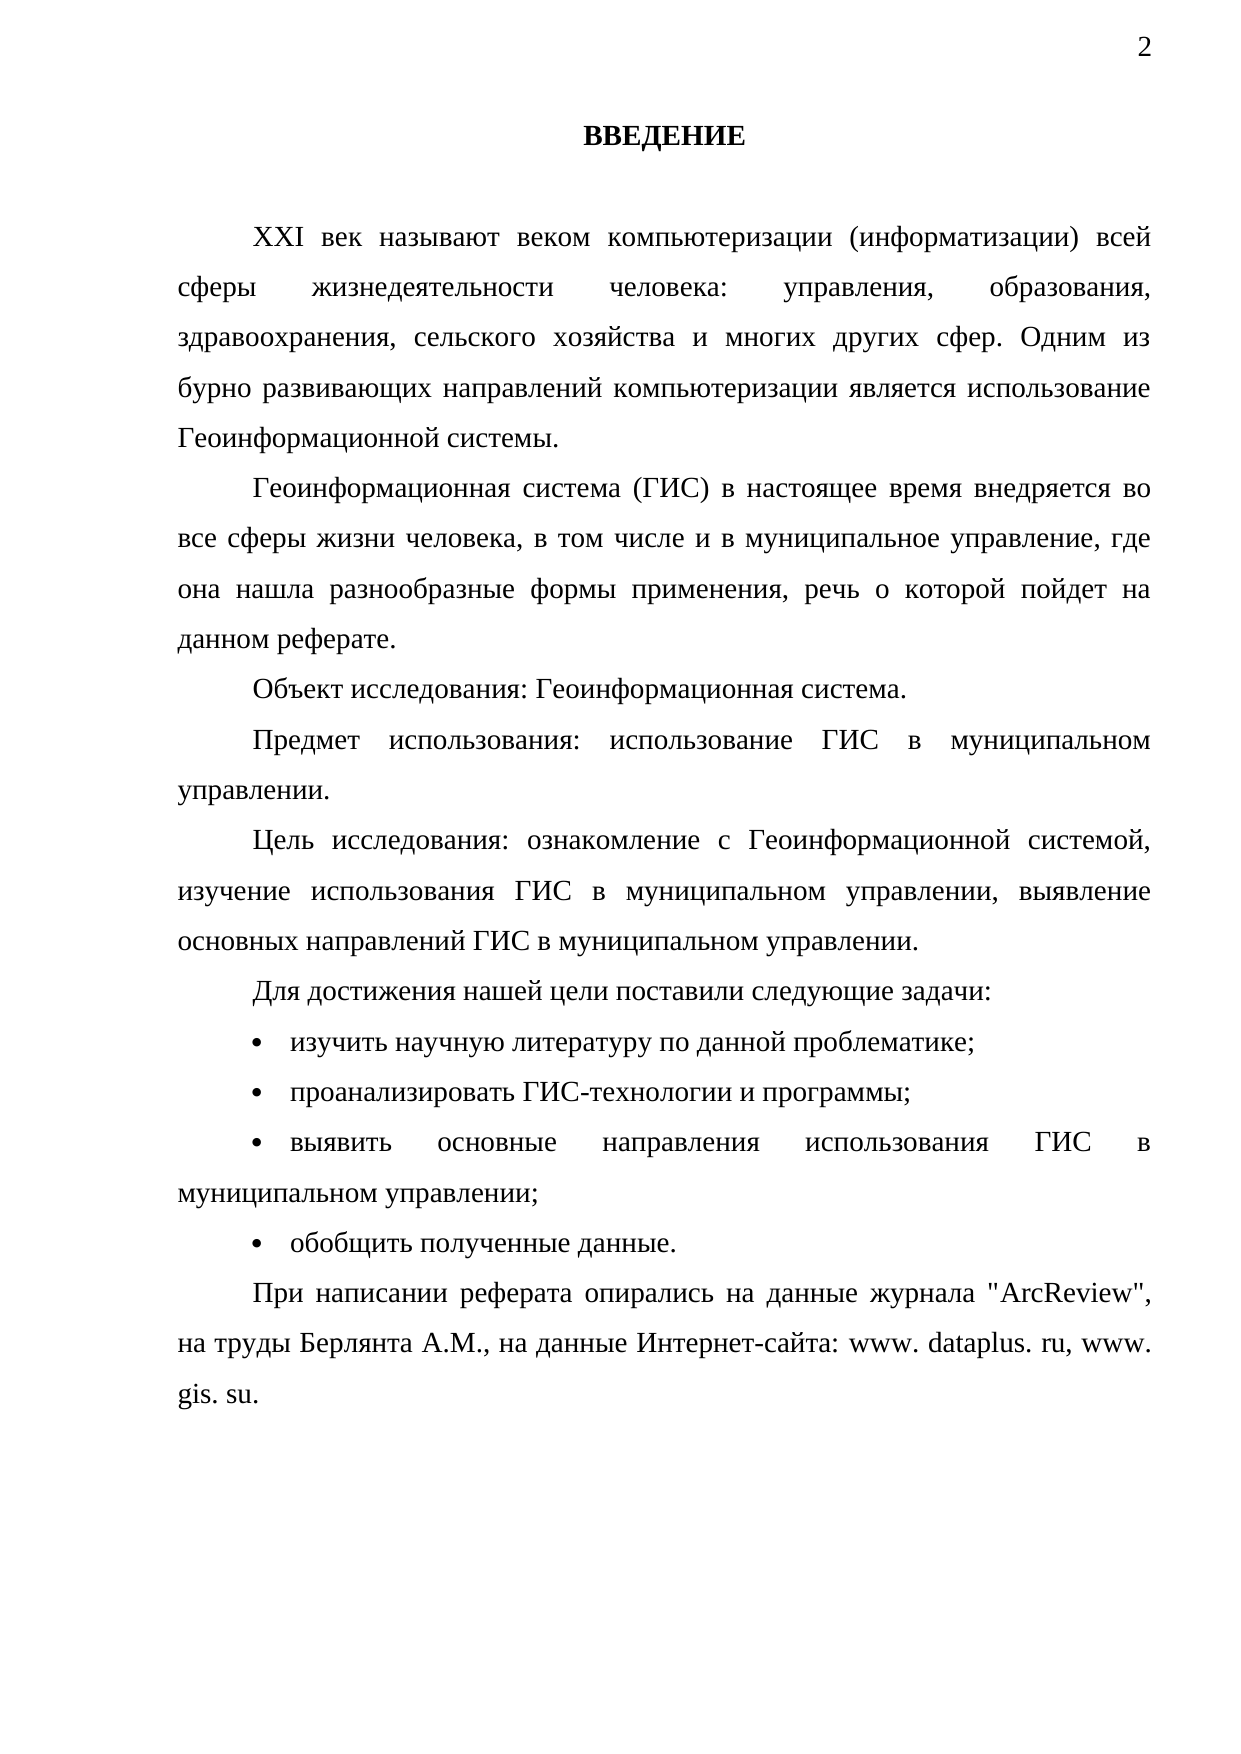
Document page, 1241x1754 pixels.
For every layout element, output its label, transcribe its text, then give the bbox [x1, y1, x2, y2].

text изучить научную литературу по данной проблематике; [177, 1024, 1152, 1057]
text При написании реферата опирались на данные журнала "ArcReview", на труды Берлянта А.М., на данные Интернет-сайта: www. dataplus. ru, www. gis. su. [177, 1275, 1152, 1409]
text проанализировать ГИС-технологии и программы; [177, 1074, 1152, 1108]
text Для достижения нашей цели поставили следующие задачи: [177, 973, 1152, 1007]
text Предмет использования: использование ГИС в муниципальном управлении. [177, 722, 1152, 806]
text XXI век называют веком компьютеризации (информатизации) всей сферы жизнедеятельности человека: управления, образования, здравоохранения, сельского хозяйства и многих других сфер. Одним из бурно развивающих направлений компьютеризации является использование Геоинформационной системы. [177, 219, 1152, 453]
subtitle Введение [177, 118, 1152, 152]
text Объект исследования: Геоинформационная система. [177, 672, 1152, 705]
text обобщить полученные данные. [177, 1225, 1152, 1258]
text Геоинформационная система (ГИС) в настоящее время внедряется во все сферы жизни человека, в том числе и в муниципальное управление, где она нашла разнообразные формы применения, речь о которой пойдет на данном реферате. [177, 470, 1152, 655]
text выявить основные направления использования ГИС в муниципальном управлении; [177, 1124, 1152, 1208]
text Цель исследования: ознакомление с Геоинформационной системой, изучение использования ГИС в муниципальном управлении, выявление основных направлений ГИС в муниципальном управлении. [177, 822, 1152, 957]
